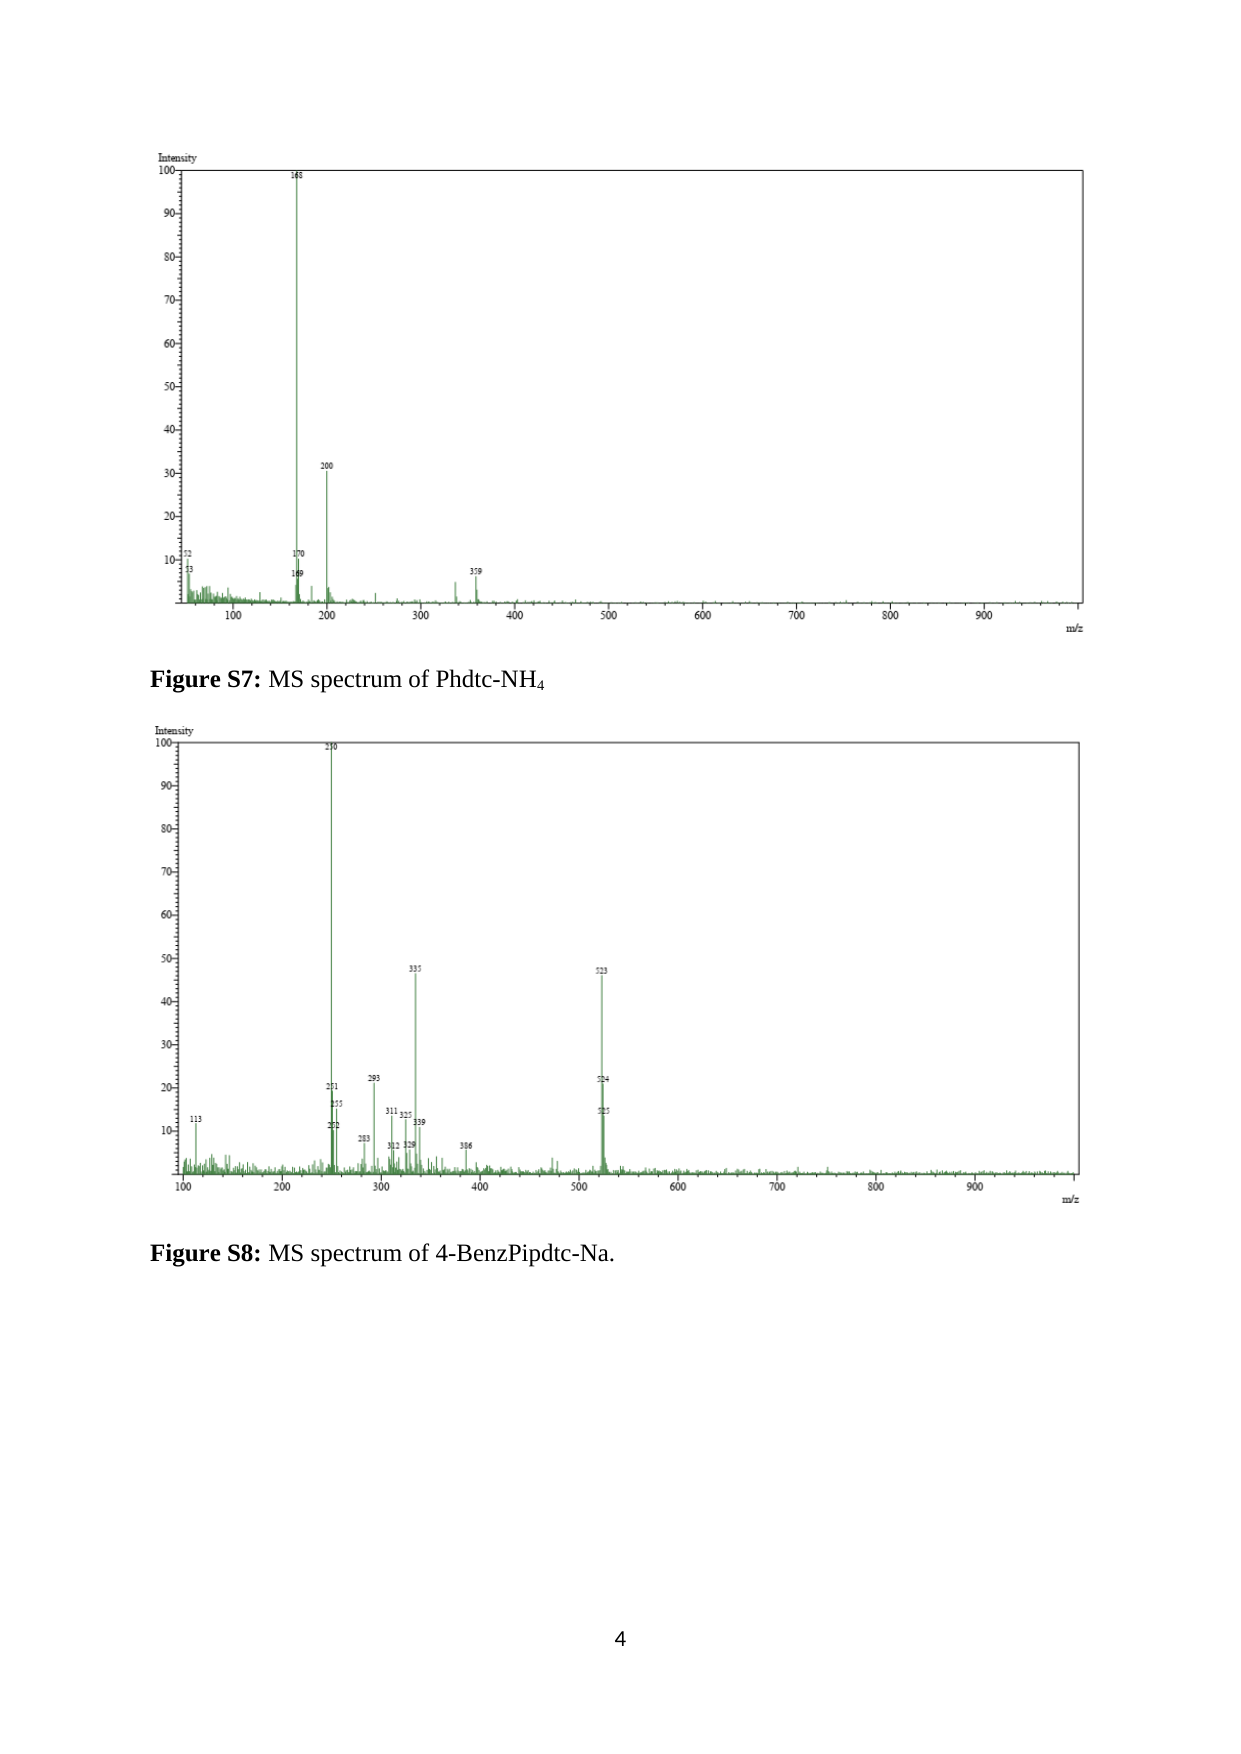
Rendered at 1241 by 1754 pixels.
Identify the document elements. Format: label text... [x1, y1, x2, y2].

text Figure S8: MS spectrum of 4-BenzPipdtc-Na. [150, 1238, 1090, 1267]
picture [150, 150, 1091, 636]
picture [150, 722, 1091, 1210]
text Figure S7: MS spectrum of Phdtc-NH4 [150, 664, 1090, 693]
